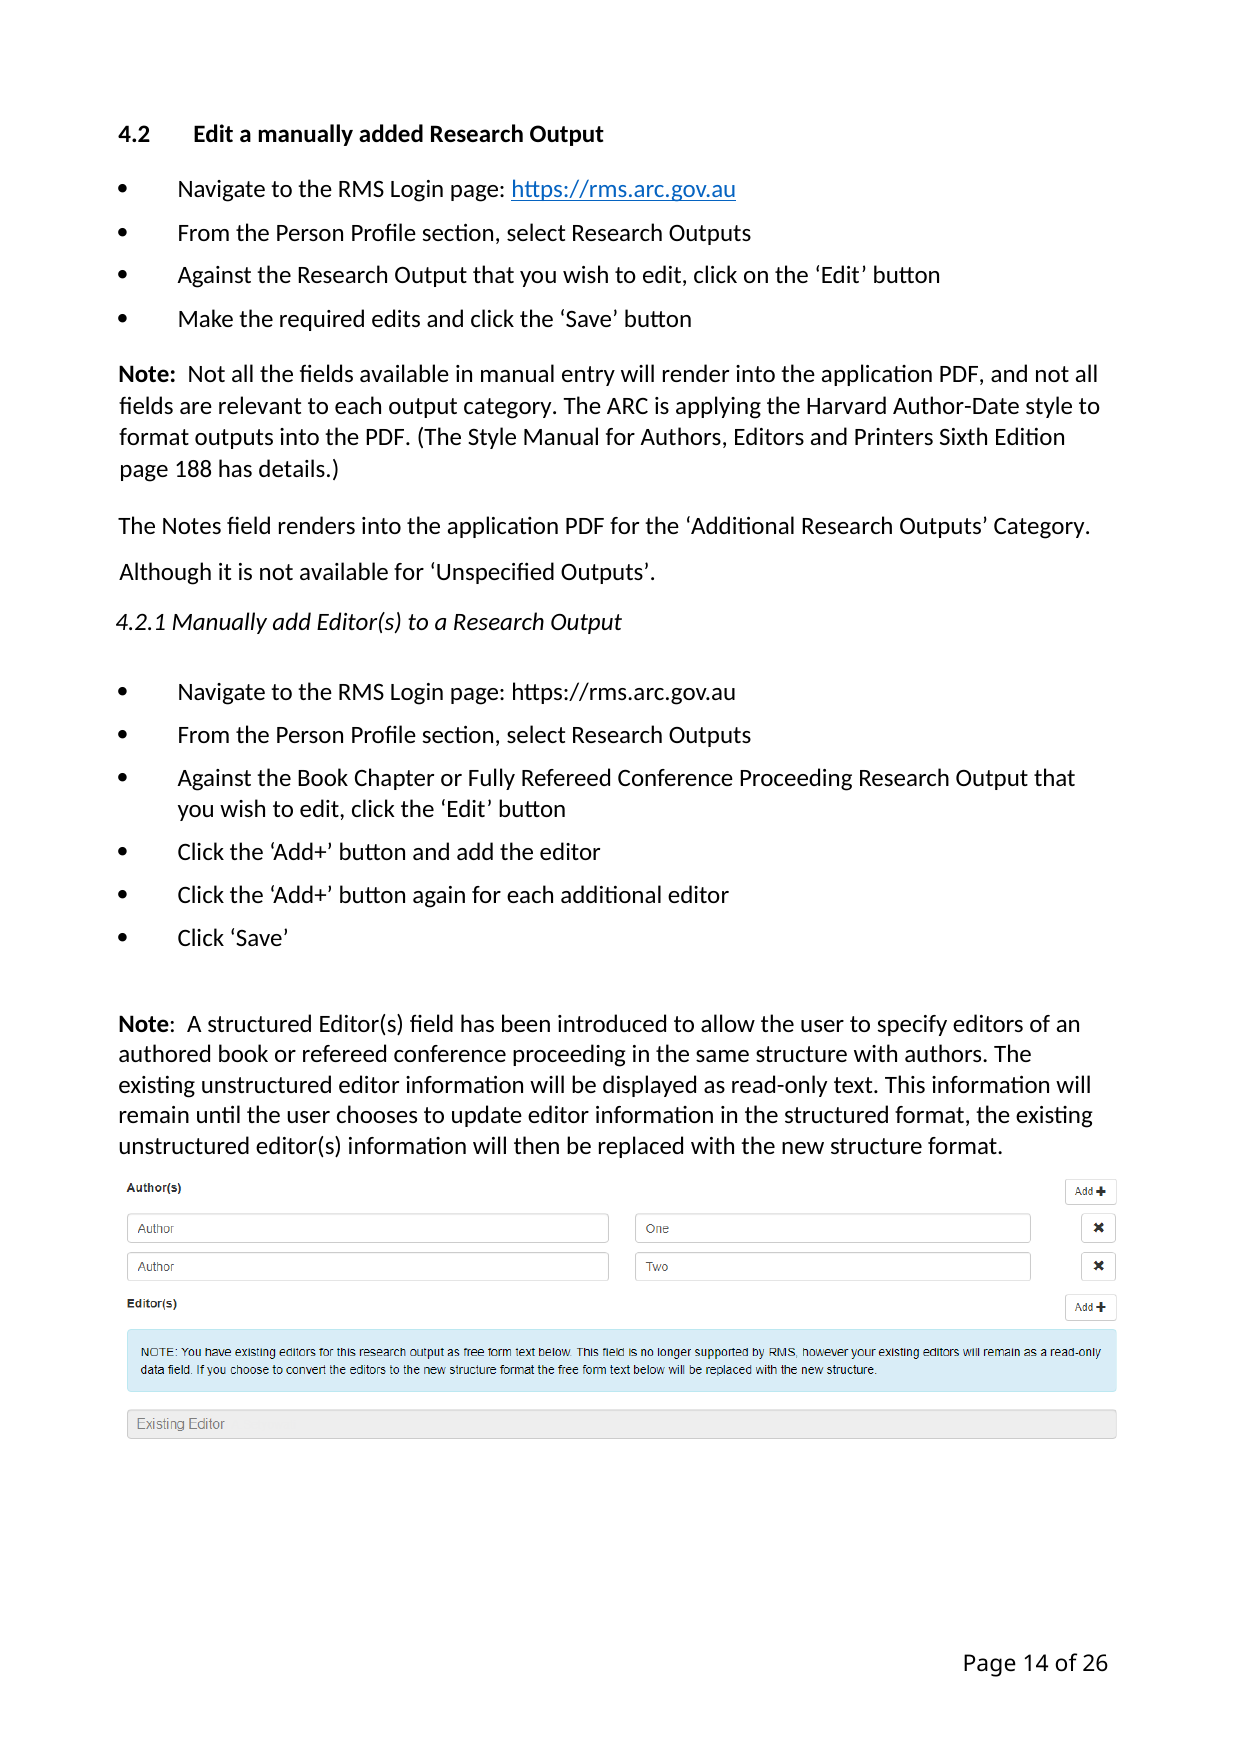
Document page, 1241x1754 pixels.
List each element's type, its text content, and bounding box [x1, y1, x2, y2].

text The Notes field renders into the application PDF for the ‘Additional Research Outputs’ Category. Although it is not available for ‘Unspecified Outputs’. [118, 510, 1107, 586]
subtitle 4.2.1 Manually add Editor(s) to a Research Output [115, 606, 1107, 636]
picture [118, 1173, 1123, 1443]
list Navigate to the RMS Login page: https://rms.arc.gov.au [118, 174, 1107, 204]
list Click the ‘Add+’ button and add the editor [118, 836, 1107, 866]
list Note: A structured Editor(s) field has been introduced to allow the user to specify editors of an authored book or refereed conference proceeding in the same structure with authors. The existing unstructured editor information will be displayed as read-only text. This information will remain until the user chooses to update editor information in the structured format, the existing unstructured editor(s) information will then be replaced with the new structure format. [118, 1008, 1107, 1161]
list Navigate to the RMS Login page: https://rms.arc.gov.au [118, 676, 1107, 707]
list Click ‘Save’ [118, 922, 1107, 952]
subtitle 4.2 Edit a manually added Research Output [118, 118, 1107, 149]
list Click the ‘Add+’ button again for each additional editor [118, 879, 1107, 909]
list Against the Research Output that you wish to edit, click on the ‘Edit’ button [118, 260, 1107, 290]
list From the Person Profile section, select Research Outputs [118, 719, 1107, 750]
list Make the required edits and click the ‘Save’ button [118, 303, 1107, 333]
text Note: Not all the fields available in manual entry will render into the application PDF, and not all fields are relevant to each output category. The ARC is applying the Harvard Author-Date style to format outputs into the PDF. (The Style Manual for Authors, Editors and Printers Sixth Edition page 188 has details.) [118, 358, 1107, 484]
list From the Person Profile section, select Research Outputs [118, 217, 1107, 247]
list Against the Book Chapter or Fully Refereed Conference Proceeding Research Output that you wish to edit, click the ‘Edit’ button [118, 762, 1107, 823]
